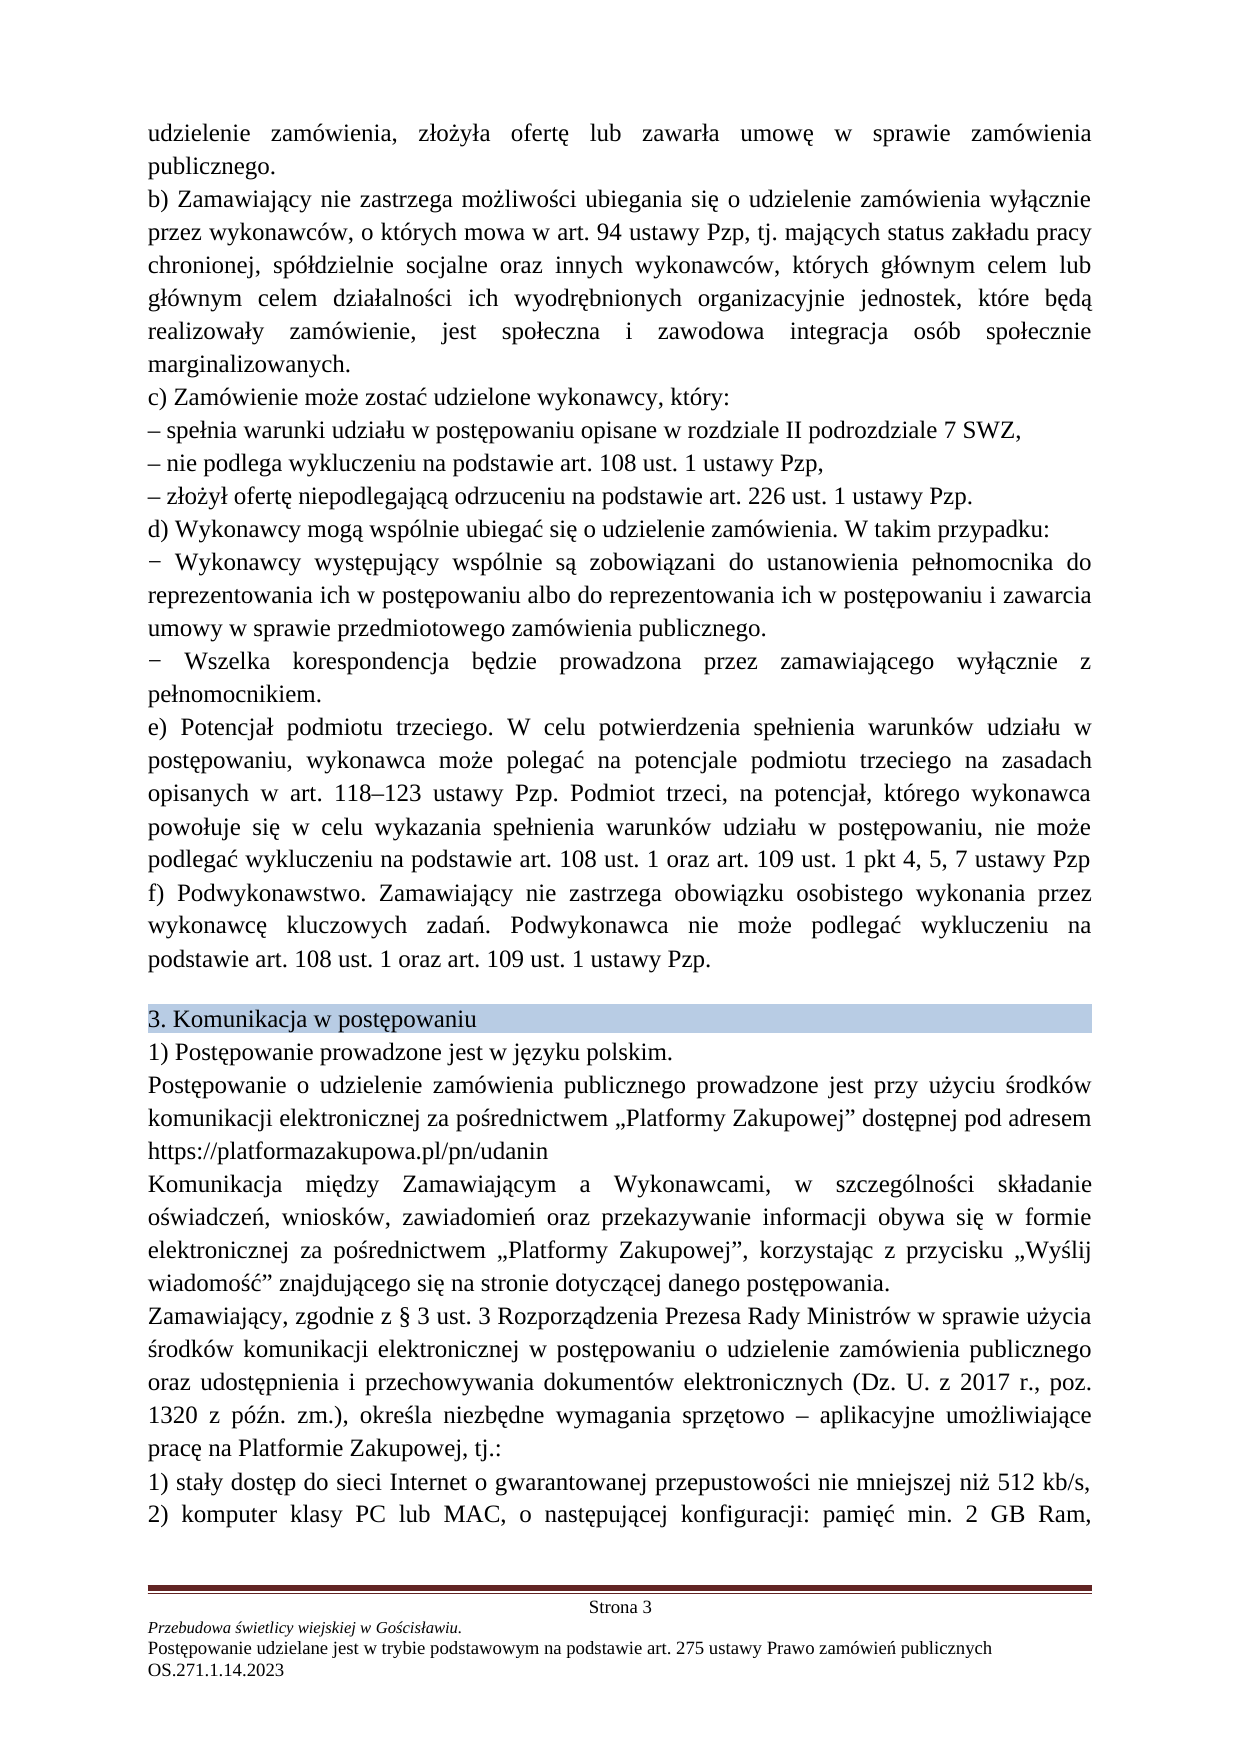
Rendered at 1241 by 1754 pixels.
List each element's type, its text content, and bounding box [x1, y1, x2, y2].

text – nie podlega wykluczeniu na podstawie art. 108 ust. 1 ustawy Pzp, [148, 448, 1092, 477]
text c) Zamówienie może zostać udzielone wykonawcy, który: [148, 382, 1092, 411]
text − Wszelka korespondencja będzie prowadzona przez zamawiającego wyłącznie z pełnomocnikiem. [148, 646, 1092, 708]
text 1) Postępowanie prowadzone jest w języku polskim. [148, 1037, 1092, 1066]
text Zamawiający, zgodnie z § 3 ust. 3 Rozporządzenia Prezesa Rady Ministrów w sprawie użycia środków komunikacji elektronicznej w postępowaniu o udzielenie zamówienia publicznego oraz udostępnienia i przechowywania dokumentów elektronicznych (Dz. U. z 2017 r., poz. 1320 z późn. zm.), określa niezbędne wymagania sprzętowo – aplikacyjne umożliwiające pracę na Platformie Zakupowej, tj.: [148, 1301, 1092, 1462]
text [148, 1467, 1092, 1528]
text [148, 118, 1092, 180]
text Komunikacja między Zamawiającym a Wykonawcami, w szczególności składanie oświadczeń, wniosków, zawiadomień oraz przekazywanie informacji obywa się w formie elektronicznej za pośrednictwem „Platformy Zakupowej”, korzystając z przycisku „Wyślij wiadomość” znajdującego się na stronie dotyczącej danego postępowania. [148, 1169, 1092, 1297]
text − Wykonawcy występujący wspólnie są zobowiązani do ustanowienia pełnomocnika do reprezentowania ich w postępowaniu albo do reprezentowania ich w postępowaniu i zawarcia umowy w sprawie przedmiotowego zamówienia publicznego. [148, 547, 1092, 642]
text – spełnia warunki udziału w postępowaniu opisane w rozdziale II podrozdziale 7 SWZ, [148, 415, 1092, 444]
text b) Zamawiający nie zastrzega możliwości ubiegania się o udzielenie zamówienia wyłącznie przez wykonawców, o których mowa w art. 94 ustawy Pzp, tj. mających status zakładu pracy chronionej, spółdzielnie socjalne oraz innych wykonawców, których głównym celem lub głównym celem działalności ich wyodrębnionych organizacyjnie jednostek, które będą realizowały zamówienie, jest społeczna i zawodowa integracja osób społecznie marginalizowanych. [148, 184, 1092, 378]
text – złożył ofertę niepodlegającą odrzuceniu na podstawie art. 226 ust. 1 ustawy Pzp. [148, 481, 1092, 510]
text 3. Komunikacja w postępowaniu [148, 1004, 1092, 1033]
text e) Potencjał podmiotu trzeciego. W celu potwierdzenia spełnienia warunków udziału w postępowaniu, wykonawca może polegać na potencjale podmiotu trzeciego na zasadach opisanych w art. 118–123 ustawy Pzp. Podmiot trzeci, na potencjał, którego wykonawca powołuje się w celu wykazania spełnienia warunków udziału w postępowaniu, nie może podlegać wykluczeniu na podstawie art. 108 ust. 1 oraz art. 109 ust. 1 pkt 4, 5, 7 ustawy Pzp f) Podwykonawstwo. Zamawiający nie zastrzega obowiązku osobistego wykonania przez wykonawcę kluczowych zadań. Podwykonawca nie może podlegać wykluczeniu na podstawie art. 108 ust. 1 oraz art. 109 ust. 1 ustawy Pzp. [148, 712, 1092, 972]
text d) Wykonawcy mogą wspólnie ubiegać się o udzielenie zamówienia. W takim przypadku: [148, 514, 1092, 543]
text Postępowanie o udzielenie zamówienia publicznego prowadzone jest przy użyciu środków komunikacji elektronicznej za pośrednictwem „Platformy Zakupowej” dostępnej pod adresem https://platformazakupowa.pl/pn/udanin [148, 1070, 1092, 1165]
